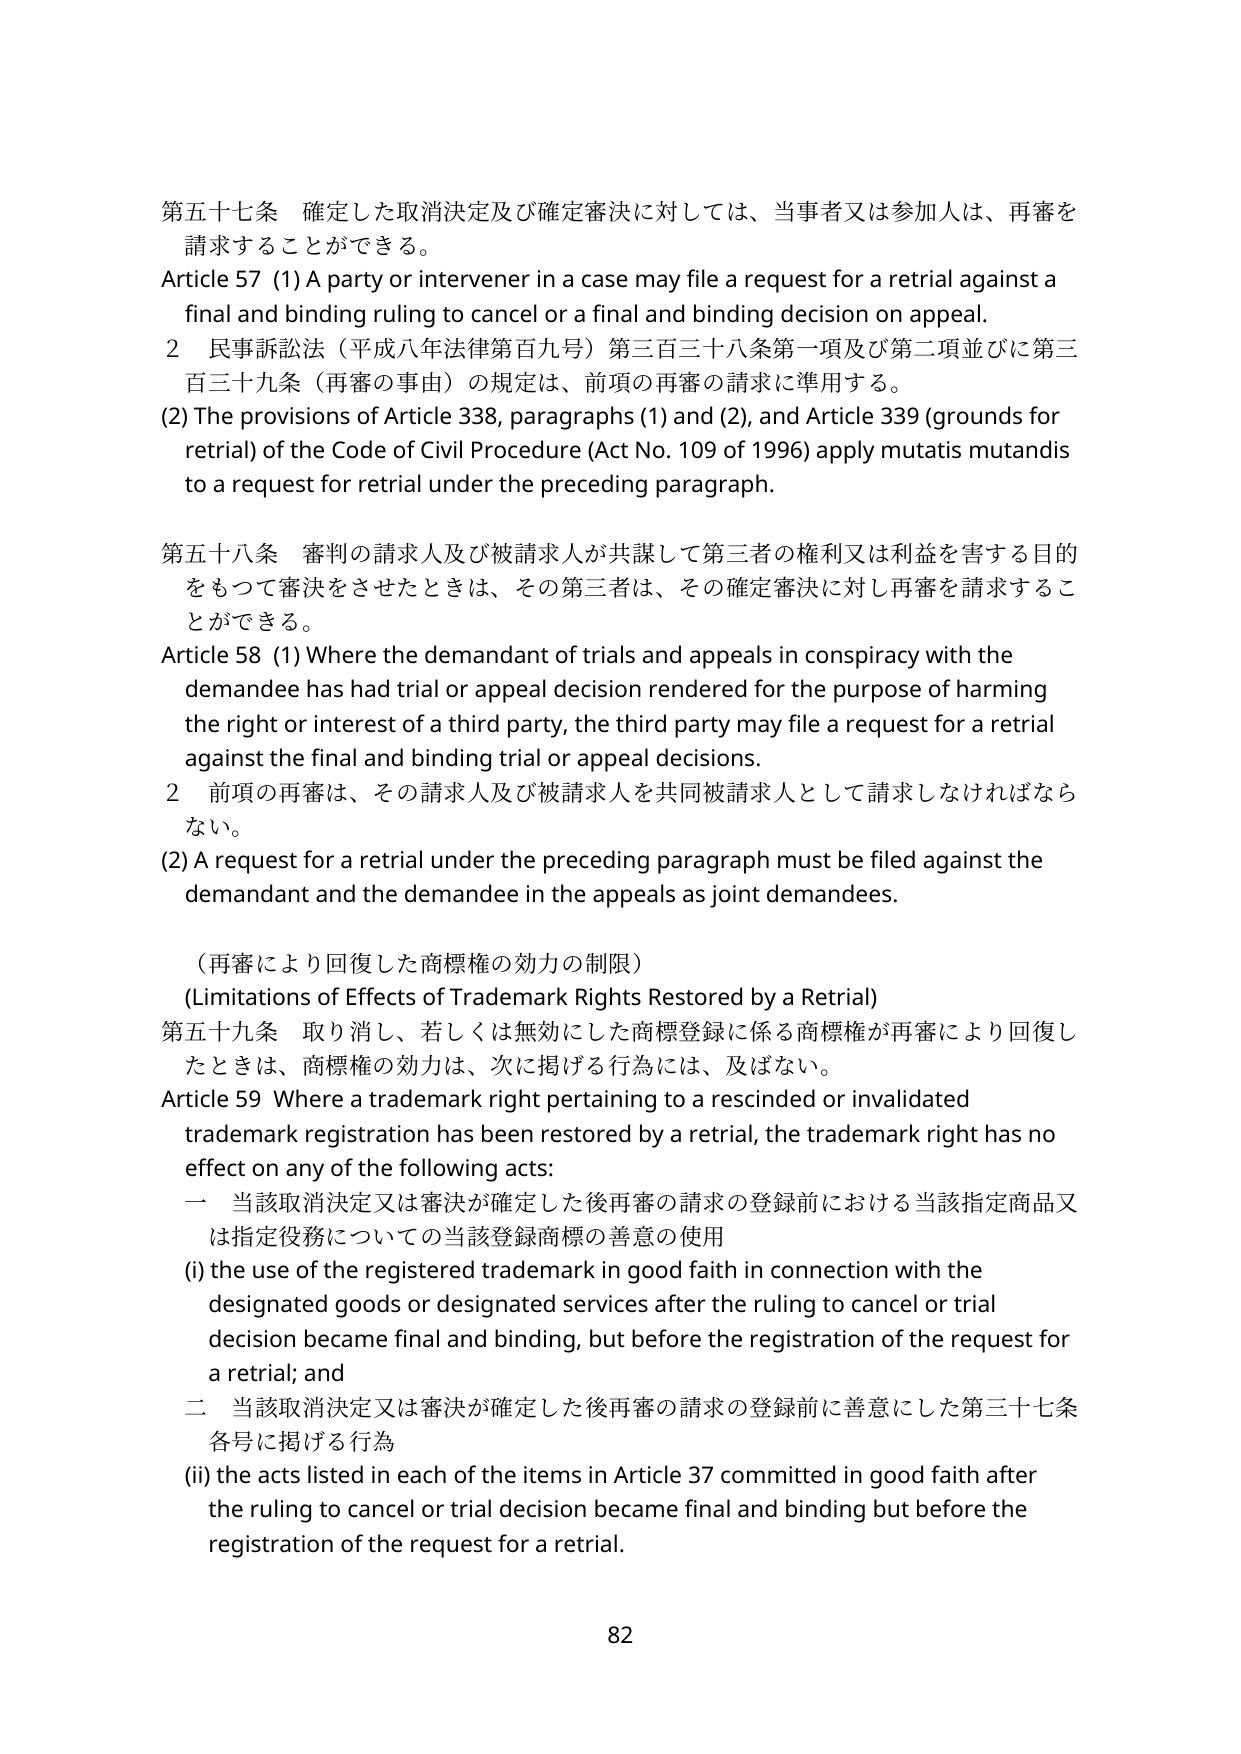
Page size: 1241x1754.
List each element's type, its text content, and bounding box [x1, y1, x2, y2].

text 一 当該取消決定又は審決が確定した後再審の請求の登録前における当該指定商品又は指定役務についての当該登録商標の善意の使用 [184, 1184, 1079, 1253]
text (2) A request for a retrial under the preceding paragraph must be filed against the demandant and the demandee in the appeals as joint demandees. [161, 843, 1079, 911]
text (2) The provisions of Article 338, paragraphs (1) and (2), and Article 339 (grounds for retrial) of the Code of Civil Procedure (Act No. 109 of 1996) apply mutatis mutandis to a request for retrial under the preceding paragraph. [161, 399, 1079, 501]
text Article 57 (1) A party or intervener in a case may file a request for a retrial against a final and binding ruling to cancel or a final and binding decision on appeal. [161, 262, 1079, 330]
text 第五十九条 取り消し、若しくは無効にした商標登録に係る商標権が再審により回復したときは、商標権の効力は、次に掲げる行為には、及ばない。 [161, 1014, 1079, 1082]
text ２ 前項の再審は、その請求人及び被請求人を共同被請求人として請求しなければならない。 [161, 774, 1079, 843]
text (ii) the acts listed in each of the items in Article 37 committed in good faith after the ruling to cancel or trial decision became final and binding but before the registration of the request for a retrial. [184, 1458, 1079, 1560]
text （再審により回復した商標権の効力の制限） [184, 945, 1079, 979]
text 二 当該取消決定又は審決が確定した後再審の請求の登録前に善意にした第三十七条各号に掲げる行為 [184, 1389, 1079, 1458]
text (i) the use of the registered trademark in good faith in connection with the designated goods or designated services after the ruling to cancel or trial decision became final and binding, but before the registration of the request for a retrial; and [184, 1253, 1079, 1389]
text (Limitations of Effects of Trademark Rights Restored by a Retrial) [184, 979, 1079, 1014]
text Article 58 (1) Where the demandant of trials and appeals in conspiracy with the demandee has had trial or appeal decision rendered for the purpose of harming the right or interest of a third party, the third party may file a request for a retrial against the final and binding trial or appeal decisions. [161, 638, 1079, 774]
text Article 59 Where a trademark right pertaining to a rescinded or invalidated trademark registration has been restored by a retrial, the trademark right has no effect on any of the following acts: [161, 1082, 1079, 1184]
text ２ 民事訴訟法（平成八年法律第百九号）第三百三十八条第一項及び第二項並びに第三百三十九条（再審の事由）の規定は、前項の再審の請求に準用する。 [161, 330, 1079, 399]
text 第五十七条 確定した取消決定及び確定審決に対しては、当事者又は参加人は、再審を請求することができる。 [161, 194, 1079, 262]
text 第五十八条 審判の請求人及び被請求人が共謀して第三者の権利又は利益を害する目的をもつて審決をさせたときは、その第三者は、その確定審決に対し再審を請求することができる。 [161, 535, 1079, 638]
